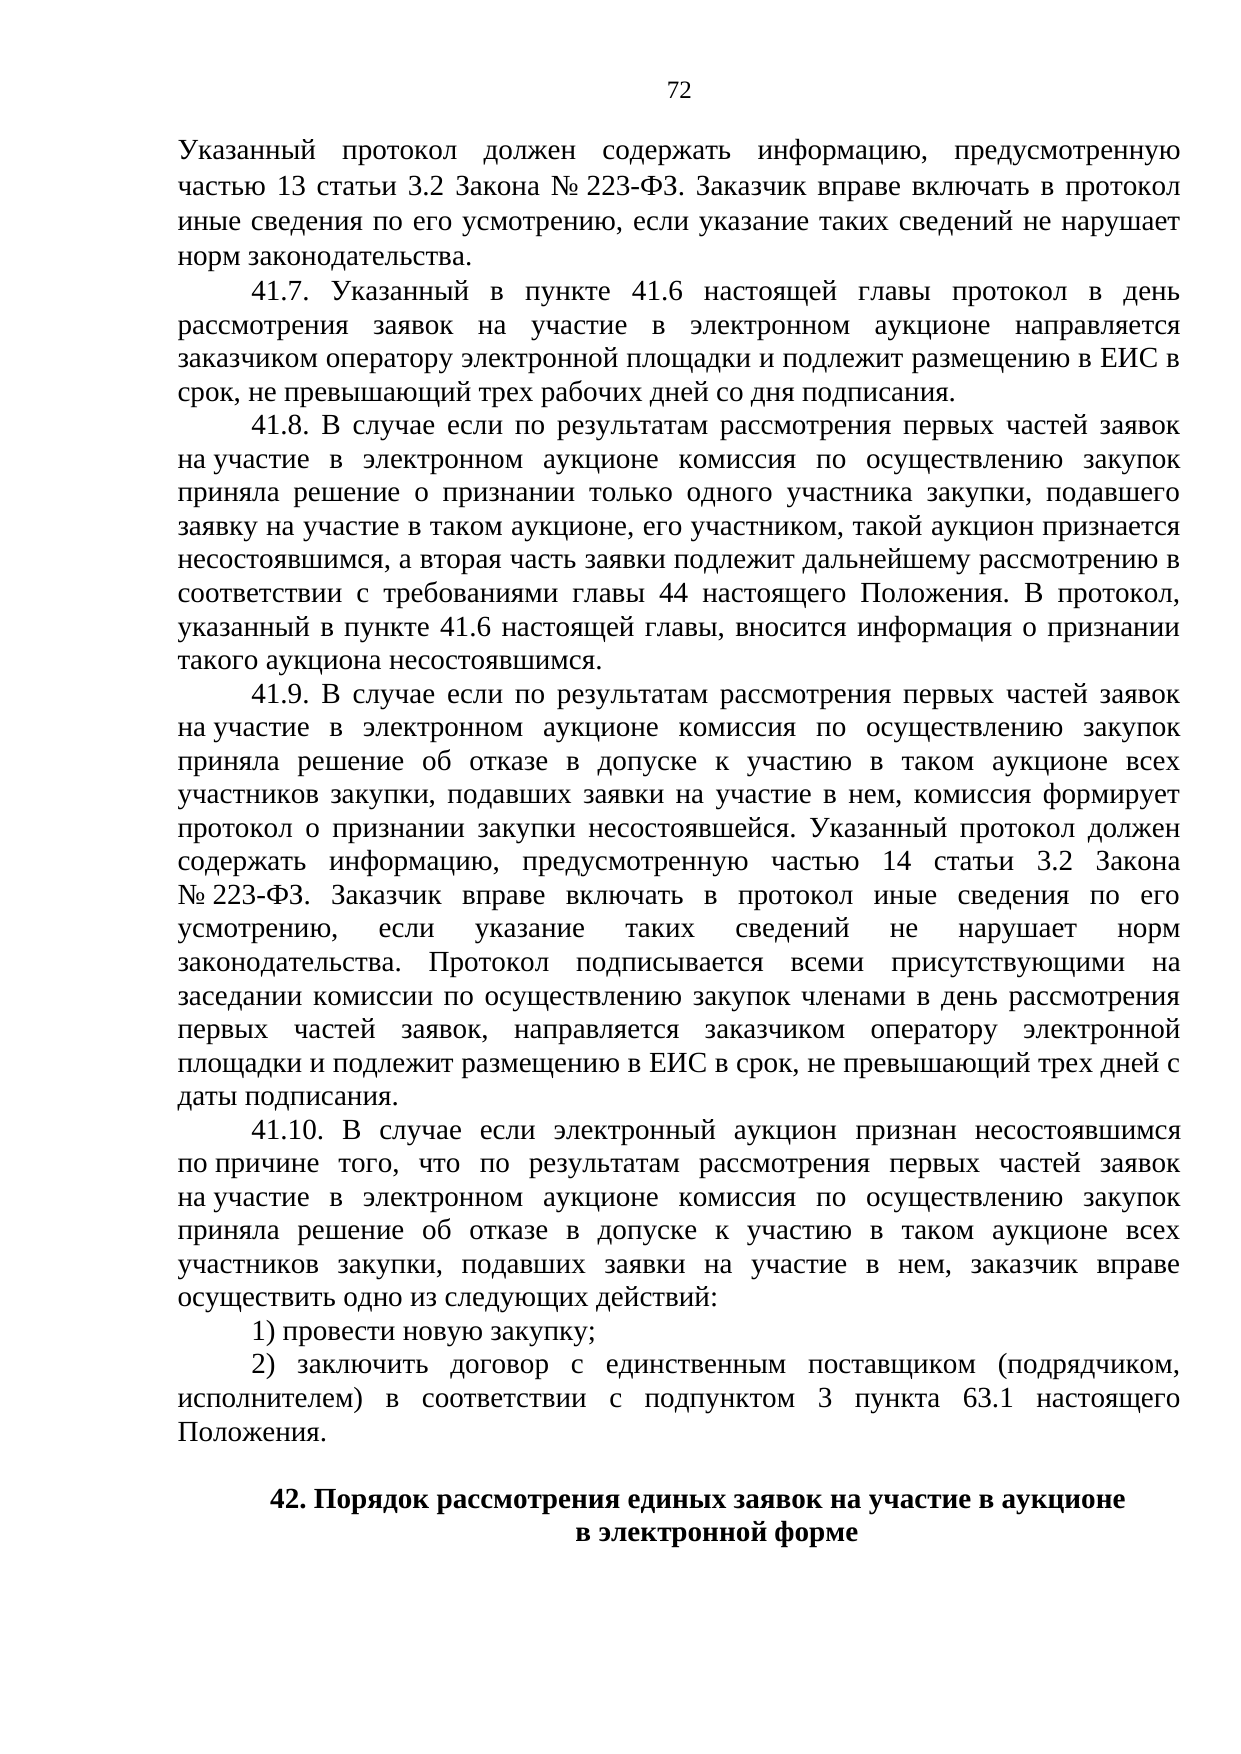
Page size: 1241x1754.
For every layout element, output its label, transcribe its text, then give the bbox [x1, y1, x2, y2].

text 41.9. В случае если по результатам рассмотрения первых частей заявок на участие в электронном аукционе комиссия по осуществлению закупок приняла решение об отказе в допуске к участию в таком аукционе всех участников закупки, подавших заявки на участие в нем, комиссия формирует протокол о признании закупки несостоявшейся. Указанный протокол должен содержать информацию, предусмотренную частью 14 статьи 3.2 Закона № 223-ФЗ. Заказчик вправе включать в протокол иные сведения по его усмотрению, если указание таких сведений не нарушает норм законодательства. Протокол подписывается всеми присутствующими на заседании комиссии по осуществлению закупок членами в день рассмотрения первых частей заявок, направляется заказчиком оператору электронной площадки и подлежит размещению в ЕИС в срок, не превышающий трех дней с даты подписания. [177, 676, 1181, 1112]
text 41.8. В случае если по результатам рассмотрения первых частей заявок на участие в электронном аукционе комиссия по осуществлению закупок приняла решение о признании только одного участника закупки, подавшего заявку на участие в таком аукционе, его участником, такой аукцион признается несостоявшимся, а вторая часть заявки подлежит дальнейшему рассмотрению в соответствии с требованиями главы 44 настоящего Положения. В протокол, указанный в пункте 41.6 настоящей главы, вносится информация о признании такого аукциона несостоявшимся. [177, 407, 1181, 676]
text 2) заключить договор с единственным поставщиком (подрядчиком, исполнителем) в соответствии с подпунктом 3 пункта 63.1 настоящего Положения. [177, 1347, 1181, 1447]
text 41.10. В случае если электронный аукцион признан несостоявшимся по причине того, что по результатам рассмотрения первых частей заявок на участие в электронном аукционе комиссия по осуществлению закупок приняла решение об отказе в допуске к участию в таком аукционе всех участников закупки, подавших заявки на участие в нем, заказчик вправе осуществить одно из следующих действий: [177, 1112, 1181, 1313]
text 1) провести новую закупку; [177, 1313, 1181, 1347]
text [177, 132, 1181, 272]
text 41.7. Указанный в пункте 41.6 настоящей главы протокол в день рассмотрения заявок на участие в электронном аукционе направляется заказчиком оператору электронной площадки и подлежит размещению в ЕИС в срок, не превышающий трех рабочих дней со дня подписания. [177, 273, 1181, 407]
subtitle 42. Порядок рассмотрения единых заявок на участие в аукционе в электронной форме [215, 1481, 1181, 1548]
